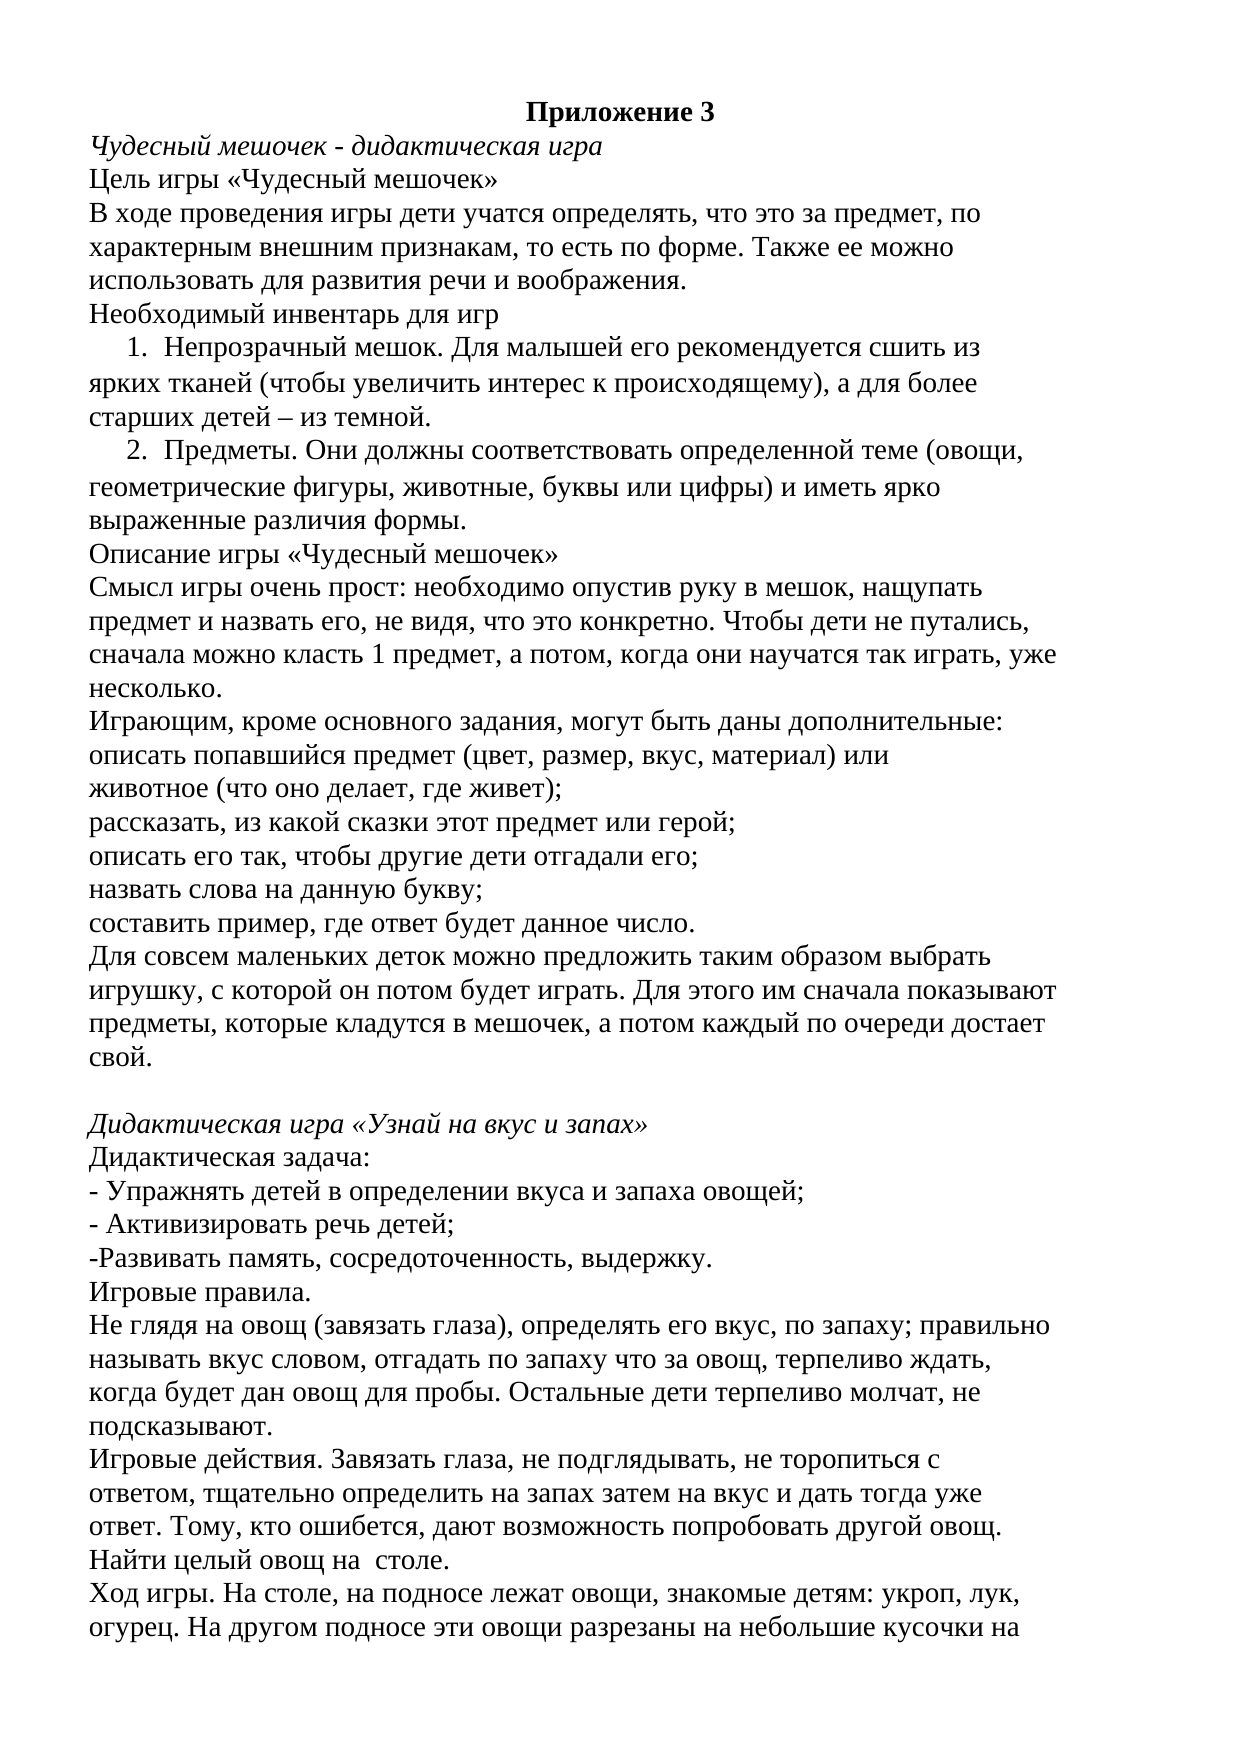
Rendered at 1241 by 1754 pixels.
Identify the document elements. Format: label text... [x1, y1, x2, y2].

list геометрические фигуры, животные, буквы или цифры) и иметь ярко [88, 469, 1152, 502]
list предметы, которые кладутся в мешочек, а потом каждый по очереди достает [88, 1005, 1152, 1039]
list В ходе проведения игры дети учатся определять, что это за предмет, по [88, 195, 1152, 229]
list Игровые действия. Завязать глаза, не подглядывать, не торопиться с [88, 1441, 1152, 1475]
list Приложение 3 [88, 94, 1152, 128]
list - Активизировать речь детей; [88, 1207, 1152, 1240]
list называть вкус словом, отгадать по запаху что за овощ, терпеливо ждать, [88, 1341, 1152, 1374]
list Не глядя на овощ (завязать глаза), определять его вкус, по запаху; правильно [88, 1307, 1152, 1341]
list - Упражнять детей в определении вкуса и запаха овощей; [88, 1173, 1152, 1207]
list выраженные различия формы. [88, 502, 1152, 536]
list ответ. Тому, кто ошибется, дают возможность попробовать другой овощ. [88, 1508, 1152, 1542]
list Непрозрачный мешок. Для малышей его рекомендуется сшить из [126, 329, 1152, 363]
list Смысл игры очень прост: необходимо опустив руку в мешок, нащупать [88, 569, 1152, 603]
list когда будет дан овощ для пробы. Остальные дети терпеливо молчат, не [88, 1374, 1152, 1408]
list подсказывают. [88, 1408, 1152, 1441]
list описать попавшийся предмет (цвет, размер, вкус, материал) или [88, 737, 1152, 771]
list Найти целый овощ на столе. [88, 1542, 1152, 1576]
list сначала можно класть 1 предмет, а потом, когда они научатся так играть, уже [88, 636, 1152, 670]
list предмет и назвать его, не видя, что это конкретно. Чтобы дети не путались, [88, 603, 1152, 636]
list огурец. На другом подносе эти овощи разрезаны на небольшие кусочки на [88, 1609, 1152, 1643]
list старших детей – из темной. [88, 399, 1152, 432]
list животное (что оно делает, где живет); [88, 771, 1152, 804]
list характерным внешним признакам, то есть по форме. Также ее можно [88, 229, 1152, 262]
list описать его так, чтобы другие дети отгадали его; [88, 838, 1152, 871]
list Игровые правила. [88, 1274, 1152, 1307]
list назвать слова на данную букву; [88, 871, 1152, 905]
list ответом, тщательно определить на запах затем на вкус и дать тогда уже [88, 1475, 1152, 1508]
list Дидактическая игра «Узнай на вкус и запах» [88, 1106, 1152, 1139]
list рассказать, из какой сказки этот предмет или герой; [88, 804, 1152, 838]
list Для совсем маленьких деток можно предложить таким образом выбрать [88, 938, 1152, 972]
list несколько. [88, 670, 1152, 703]
list Предметы. Они должны соответствовать определенной теме (овощи, [126, 432, 1152, 466]
list Чудесный мешочек - дидактическая игра [88, 128, 1152, 162]
list Дидактическая задача: [88, 1139, 1152, 1173]
list Описание игры «Чудесный мешочек» [88, 536, 1152, 569]
list свой. [88, 1039, 1152, 1072]
list игрушку, с которой он потом будет играть. Для этого им сначала показывают [88, 972, 1152, 1005]
list Играющим, кроме основного задания, могут быть даны дополнительные: [88, 703, 1152, 737]
list использовать для развития речи и воображения. [88, 262, 1152, 296]
list Ход игры. На столе, на подносе лежат овощи, знакомые детям: укроп, лук, [88, 1576, 1152, 1609]
list Необходимый инвентарь для игр [88, 296, 1152, 329]
list -Развивать память, сосредоточенность, выдержку. [88, 1240, 1152, 1274]
list ярких тканей (чтобы увеличить интерес к происходящему), а для более [88, 365, 1152, 399]
list составить пример, где ответ будет данное число. [88, 905, 1152, 938]
list Цель игры «Чудесный мешочек» [88, 162, 1152, 195]
